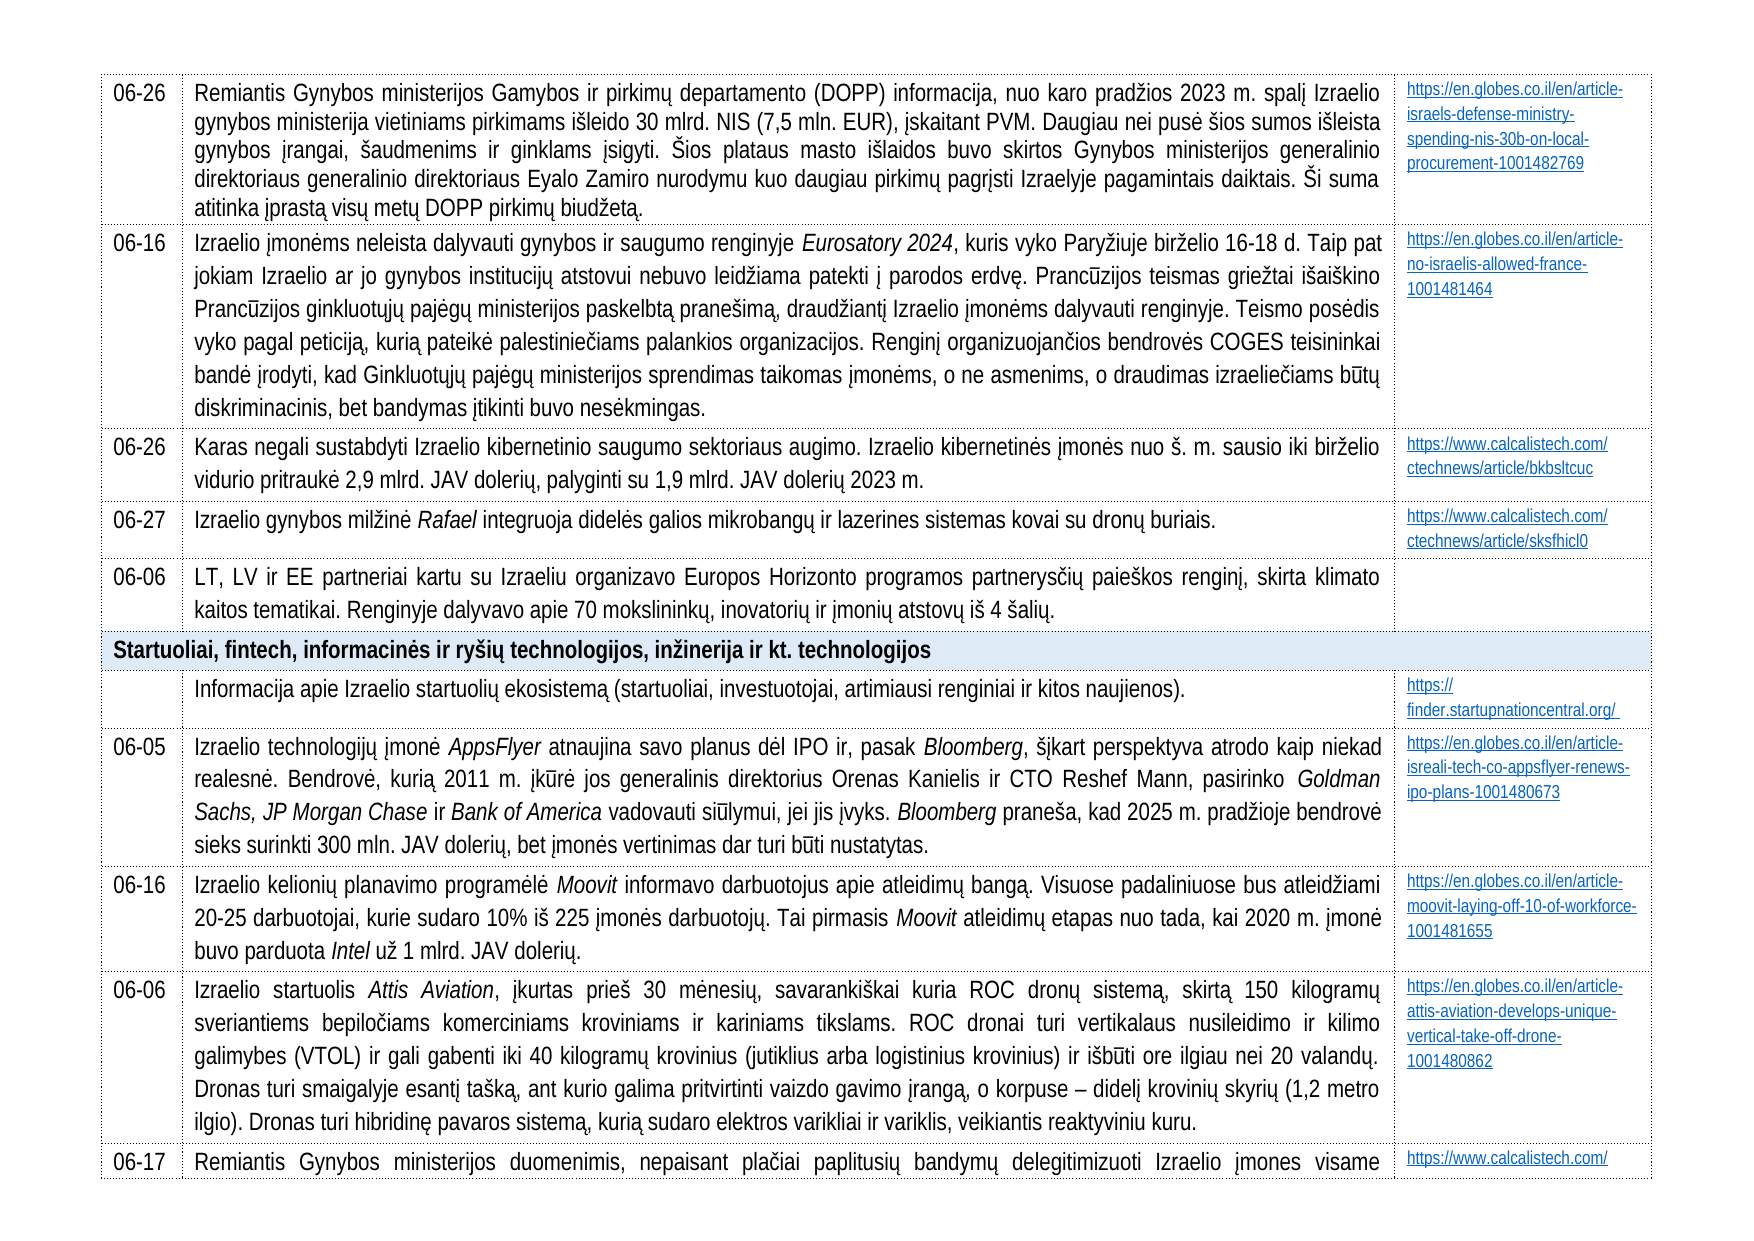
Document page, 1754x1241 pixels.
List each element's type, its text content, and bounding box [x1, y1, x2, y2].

table_cell Izraelio įmonėms neleista dalyvauti gynybos ir saugumo renginyje Eurosatory 2024, kuris vyko Paryžiuje birželio 16-18 d. Taip pat jokiam Izraelio ar jo gynybos institucijų atstovui nebuvo leidžiama patekti į parodos erdvę. Prancūzijos teismas griežtai išaiškino Prancūzijos ginkluotųjų pajėgų ministerijos paskelbtą pranešimą, draudžiantį Izraelio įmonėms dalyvauti renginyje. Teismo posėdis vyko pagal peticiją, kurią pateikė palestiniečiams palankios organizacijos. Renginį organizuojančios bendrovės COGES teisininkai bandė įrodyti, kad Ginkluotųjų pajėgų ministerijos sprendimas taikomas įmonėms, o ne asmenims, o draudimas izraeliečiams būtų diskriminacinis, bet bandymas įtikinti buvo nesėkmingas. [182, 224, 1395, 428]
table_cell 06-16 [101, 866, 182, 971]
table_cell 06-17 [101, 1143, 182, 1178]
table_cell https://finder.startupnationcentral.org/ [1395, 670, 1651, 727]
table_cell https://en.globes.co.il/en/article-israels-defense-ministry-spending-nis-30b-on-local-procurement-1001482769 [1395, 74, 1651, 224]
table_cell 06-06 [101, 971, 182, 1142]
table_cell 06-27 [101, 501, 182, 558]
table_cell Izraelio kelionių planavimo programėlė Moovit informavo darbuotojus apie atleidimų bangą. Visuose padaliniuose bus atleidžiami 20-25 darbuotojai, kurie sudaro 10% iš 225 įmonės darbuotojų. Tai pirmasis Moovit atleidimų etapas nuo tada, kai 2020 m. įmonė buvo parduota Intel už 1 mlrd. JAV dolerių. [182, 866, 1395, 971]
table_cell https://www.calcalistech.com/ctechnews/article/bkbsltcuc [1395, 428, 1651, 501]
table_cell [1395, 558, 1651, 631]
table_cell https://en.globes.co.il/en/article-no-israelis-allowed-france-1001481464 [1395, 224, 1651, 428]
table_cell 06-16 [101, 224, 182, 428]
table_cell Izraelio technologijų įmonė AppsFlyer atnaujina savo planus dėl IPO ir, pasak Bloomberg, šįkart perspektyva atrodo kaip niekad realesnė. Bendrovė, kurią 2011 m. įkūrė jos generalinis direktorius Orenas Kanielis ir CTO Reshef Mann, pasirinko Goldman Sachs, JP Morgan Chase ir Bank of America vadovauti siūlymui, jei jis įvyks. Bloomberg praneša, kad 2025 m. pradžioje bendrovė sieks surinkti 300 mln. JAV dolerių, bet įmonės vertinimas dar turi būti nustatytas. [182, 728, 1395, 866]
table_cell Karas negali sustabdyti Izraelio kibernetinio saugumo sektoriaus augimo. Izraelio kibernetinės įmonės nuo š. m. sausio iki birželio vidurio pritraukė 2,9 mlrd. JAV dolerių, palyginti su 1,9 mlrd. JAV dolerių 2023 m. [182, 428, 1395, 501]
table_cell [182, 1143, 1395, 1178]
table_cell 06-05 [101, 728, 182, 866]
table_cell 06-06 [101, 558, 182, 631]
table_cell Izraelio startuolis Attis Aviation, įkurtas prieš 30 mėnesių, savarankiškai kuria ROC dronų sistemą, skirtą 150 kilogramų sveriantiems bepiločiams komerciniams kroviniams ir kariniams tikslams. ROC dronai turi vertikalaus nusileidimo ir kilimo galimybes (VTOL) ir gali gabenti iki 40 kilogramų krovinius (jutiklius arba logistinius krovinius) ir išbūti ore ilgiau nei 20 valandų. Dronas turi smaigalyje esantį tašką, ant kurio galima pritvirtinti vaizdo gavimo įrangą, o korpuse – didelį krovinių skyrių (1,2 metro ilgio). Dronas turi hibridinę pavaros sistemą, kurią sudaro elektros varikliai ir variklis, veikiantis reaktyviniu kuru. [182, 971, 1395, 1142]
table_cell LT, LV ir EE partneriai kartu su Izraeliu organizavo Europos Horizonto programos partnerysčių paieškos renginį, skirta klimato kaitos tematikai. Renginyje dalyvavo apie 70 mokslininkų, inovatorių ir įmonių atstovų iš 4 šalių. [182, 558, 1395, 631]
table_cell Izraelio gynybos milžinė Rafael integruoja didelės galios mikrobangų ir lazerines sistemas kovai su dronų buriais. [182, 501, 1395, 558]
table_cell Startuoliai, fintech, informacinės ir ryšių technologijos, inžinerija ir kt. technologijos [101, 631, 1651, 670]
table_cell Informacija apie Izraelio startuolių ekosistemą (startuoliai, investuotojai, artimiausi renginiai ir kitos naujienos). [182, 670, 1395, 727]
table_cell https://en.globes.co.il/en/article-moovit-laying-off-10-of-workforce-1001481655 [1395, 866, 1651, 971]
table_cell [101, 670, 182, 727]
table_cell 06-26 [101, 74, 182, 224]
table_cell 06-26 [101, 428, 182, 501]
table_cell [1395, 1143, 1651, 1178]
table_cell https://www.calcalistech.com/ctechnews/article/sksfhicl0 [1395, 501, 1651, 558]
table_cell https://en.globes.co.il/en/article-isreali-tech-co-appsflyer-renews-ipo-plans-1001480673 [1395, 728, 1651, 866]
table_cell Remiantis Gynybos ministerijos Gamybos ir pirkimų departamento (DOPP) informacija, nuo karo pradžios 2023 m. spalį Izraelio gynybos ministerija vietiniams pirkimams išleido 30 mlrd. NIS (7,5 mln. EUR), įskaitant PVM. Daugiau nei pusė šios sumos išleista gynybos įrangai, šaudmenims ir ginklams įsigyti. Šios plataus masto išlaidos buvo skirtos Gynybos ministerijos generalinio direktoriaus generalinio direktoriaus Eyalo Zamiro nurodymu kuo daugiau pirkimų pagrįsti Izraelyje pagamintais daiktais. Ši suma atitinka įprastą visų metų DOPP pirkimų biudžetą. [182, 74, 1395, 224]
table_cell https://en.globes.co.il/en/article-attis-aviation-develops-unique-vertical-take-off-drone-1001480862 [1395, 971, 1651, 1142]
